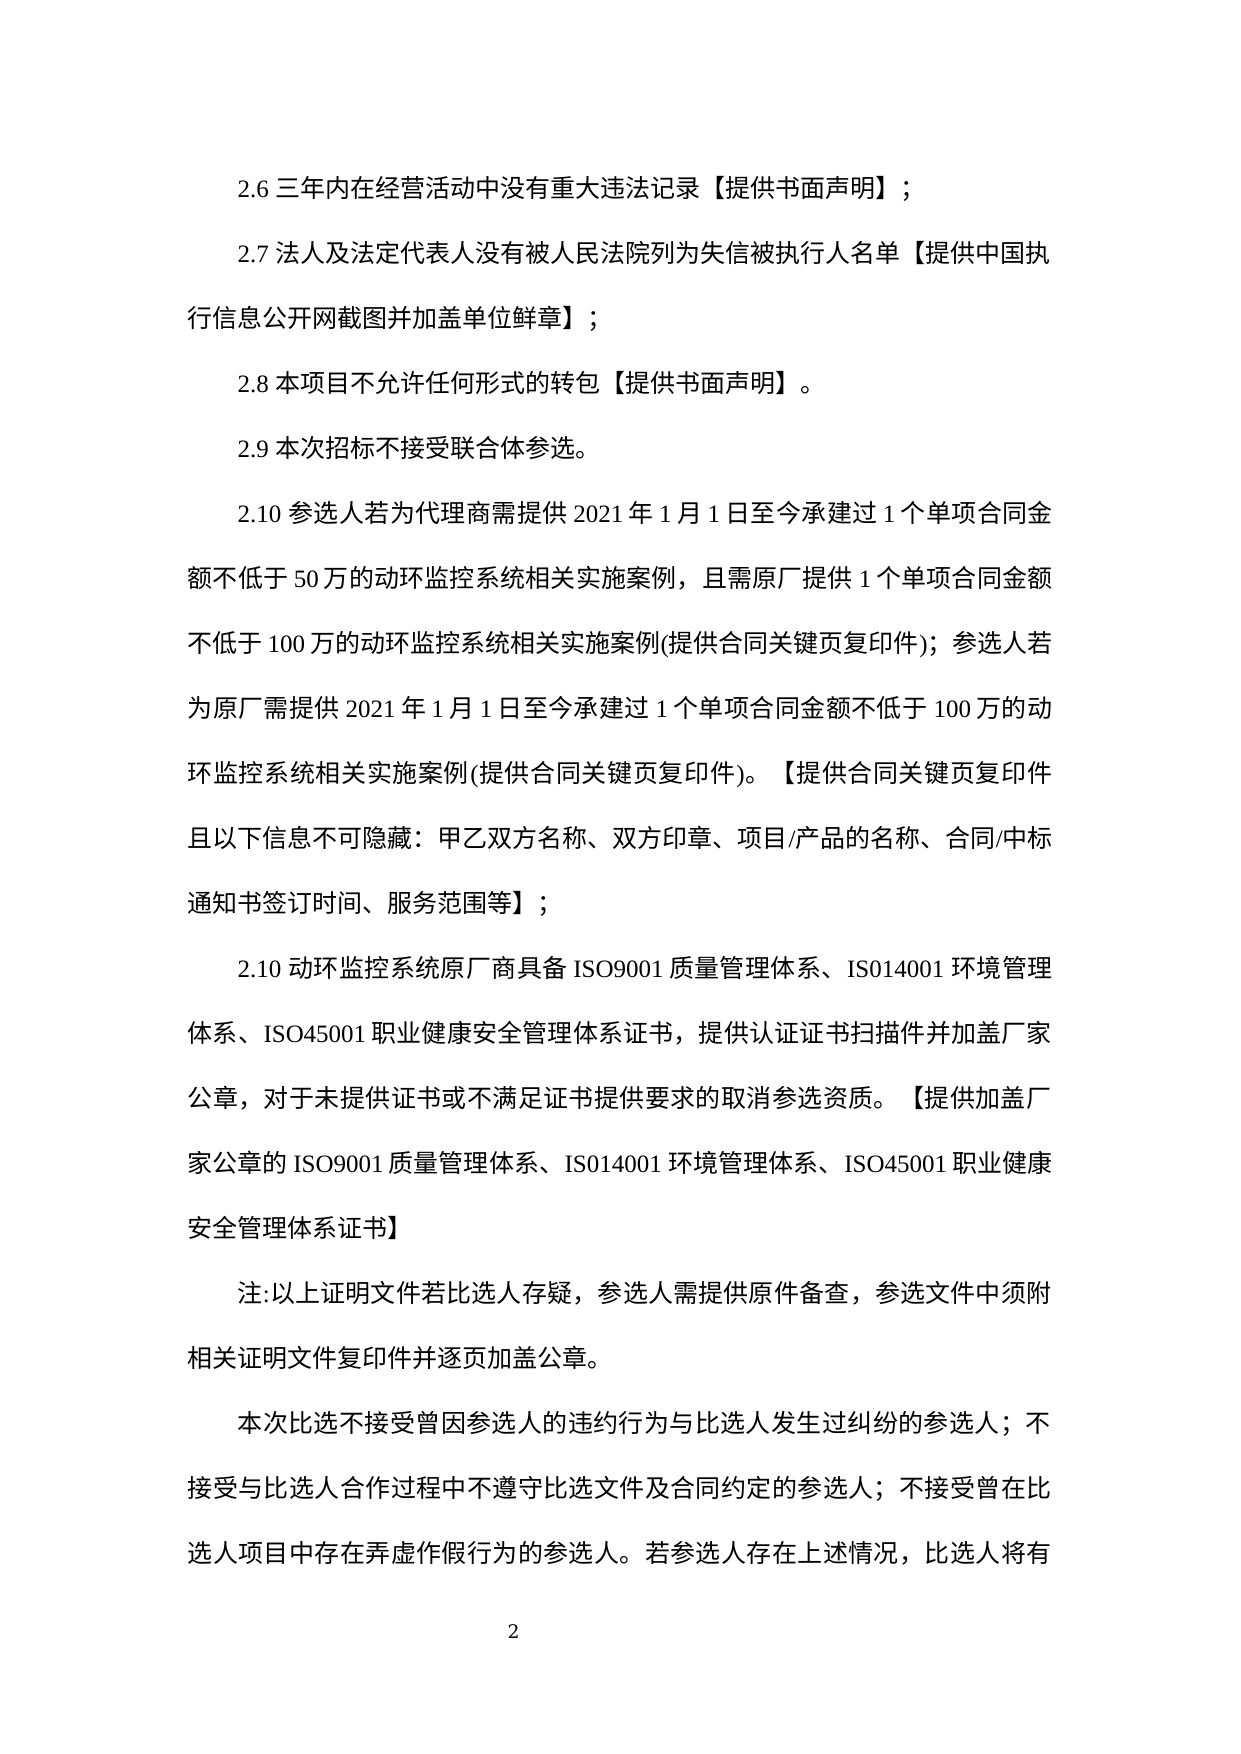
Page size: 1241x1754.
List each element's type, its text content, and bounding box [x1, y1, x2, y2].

text 2.9 本次招标不接受联合体参选。 [187, 414, 1053, 479]
text 2.8 本项目不允许任何形式的转包【提供书面声明】。 [187, 349, 1053, 414]
text 2.10 参选人若为代理商需提供2021年1月1日至今承建过1个单项合同金额不低于50万的动环监控系统相关实施案例，且需原厂提供1个单项合同金额不低于100万的动环监控系统相关实施案例(提供合同关键页复印件)；参选人若为原厂需提供2021年1月1日至今承建过1个单项合同金额不低于100万的动环监控系统相关实施案例(提供合同关键页复印件)。【提供合同关键页复印件且以下信息不可隐藏：甲乙双方名称、双方印章、项目/产品的名称、合同/中标通知书签订时间、服务范围等】； [187, 479, 1053, 934]
text 注:以上证明文件若比选人存疑，参选人需提供原件备查，参选文件中须附相关证明文件复印件并逐页加盖公章。 [187, 1259, 1053, 1389]
text 2.10 动环监控系统原厂商具备ISO9001质量管理体系、IS014001 环境管理体系、ISO45001职业健康安全管理体系证书，提供认证证书扫描件并加盖厂家公章，对于未提供证书或不满足证书提供要求的取消参选资质。【提供加盖厂家公章的ISO9001质量管理体系、IS014001 环境管理体系、ISO45001职业健康安全管理体系证书】 [187, 934, 1053, 1259]
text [187, 1389, 1053, 1584]
text 2.6 三年内在经营活动中没有重大违法记录【提供书面声明】； [187, 154, 1053, 219]
text 2.7 法人及法定代表人没有被人民法院列为失信被执行人名单【提供中国执行信息公开网截图并加盖单位鲜章】； [187, 219, 1053, 349]
